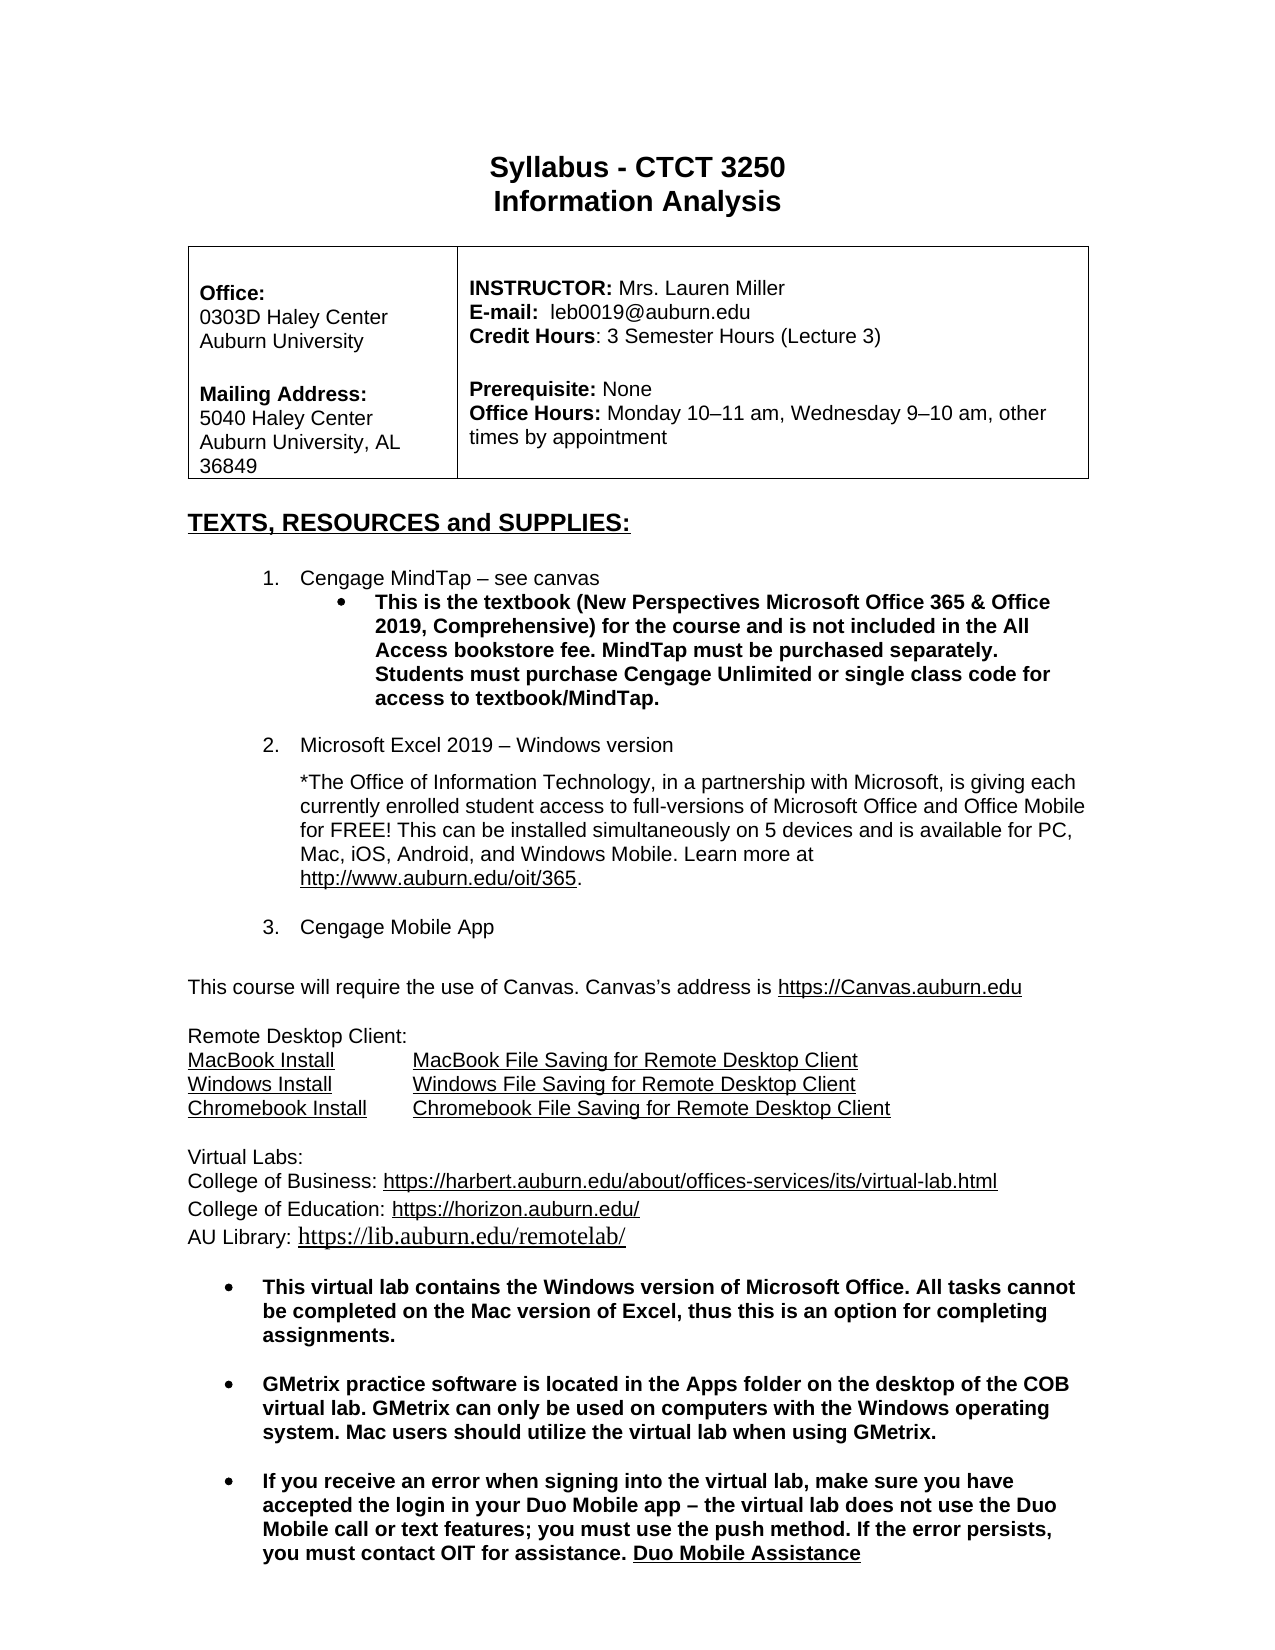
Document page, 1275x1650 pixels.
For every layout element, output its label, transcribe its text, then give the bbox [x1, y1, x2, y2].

text Remote Desktop Client: MacBook Install MacBook File Saving for Remote Desktop Client Windows Install Windows File Saving for Remote Desktop Client Chromebook Install Chromebook File Saving for Remote Desktop Client [187, 1024, 1087, 1120]
list Microsoft Excel 2019 – Windows version [262, 733, 1087, 757]
list This is the textbook (New Perspectives Microsoft Office 365 & Office 2019, Comprehensive) for the course and is not included in the All Access bookstore fee. MindTap must be purchased separately. Students must purchase Cengage Unlimited or single class code for access to textbook/MindTap. [337, 589, 1087, 709]
list Cengage MindTap – see canvas [262, 566, 1087, 589]
table_header Office: 0303D Haley Center Auburn University Mailing Address: 5040 Haley Center Auburn University, AL 36849 [189, 247, 457, 477]
text This course will require the use of Canvas. Canvas’s address is https://Canvas.auburn.edu [187, 951, 1087, 999]
text Virtual Labs: College of Business: https://harbert.auburn.edu/about/offices-services/its/virtual-lab.html College of Education: https://horizon.auburn.edu/ AU Library: https://lib.auburn.edu/remotelab/ [187, 1145, 1087, 1250]
list If you receive an error when signing into the virtual lab, make sure you have accepted the login in your Duo Mobile app – the virtual lab does not use the Duo Mobile call or text features; you must use the push method. If the error persists, you must contact OIT for assistance. Duo Mobile Assistance [225, 1469, 1087, 1565]
text TEXTS, RESOURCES and SUPPLIES: [187, 508, 1087, 536]
list GMetrix practice software is located in the Apps folder on the desktop of the COB virtual lab. GMetrix can only be used on computers with the Windows operating system. Mac users should utilize the virtual lab when using GMetrix. [225, 1372, 1087, 1444]
text Syllabus - CTCT 3250 [187, 150, 1087, 183]
text Information Analysis [187, 183, 1087, 217]
list This virtual lab contains the Windows version of Microsoft Office. All tasks cannot be completed on the Mac version of Excel, thus this is an option for completing assignments. [225, 1275, 1087, 1347]
table_header INSTRUCTOR: Mrs. Lauren Miller E-mail: leb0019@auburn.edu Credit Hours: 3 Semester Hours (Lecture 3) Prerequisite: None Office Hours: Monday 10–11 am, Wednesday 9–10 am, other times by appointment [458, 247, 1088, 477]
list *The Office of Information Technology, in a partnership with Microsoft, is giving each currently enrolled student access to full-versions of Microsoft Office and Office Mobile for FREE! This can be installed simultaneously on 5 devices and is available for PC, Mac, iOS, Android, and Windows Mobile. Learn more at http://www.auburn.edu/oit/365. [300, 770, 1087, 889]
list Cengage Mobile App [262, 914, 1087, 938]
